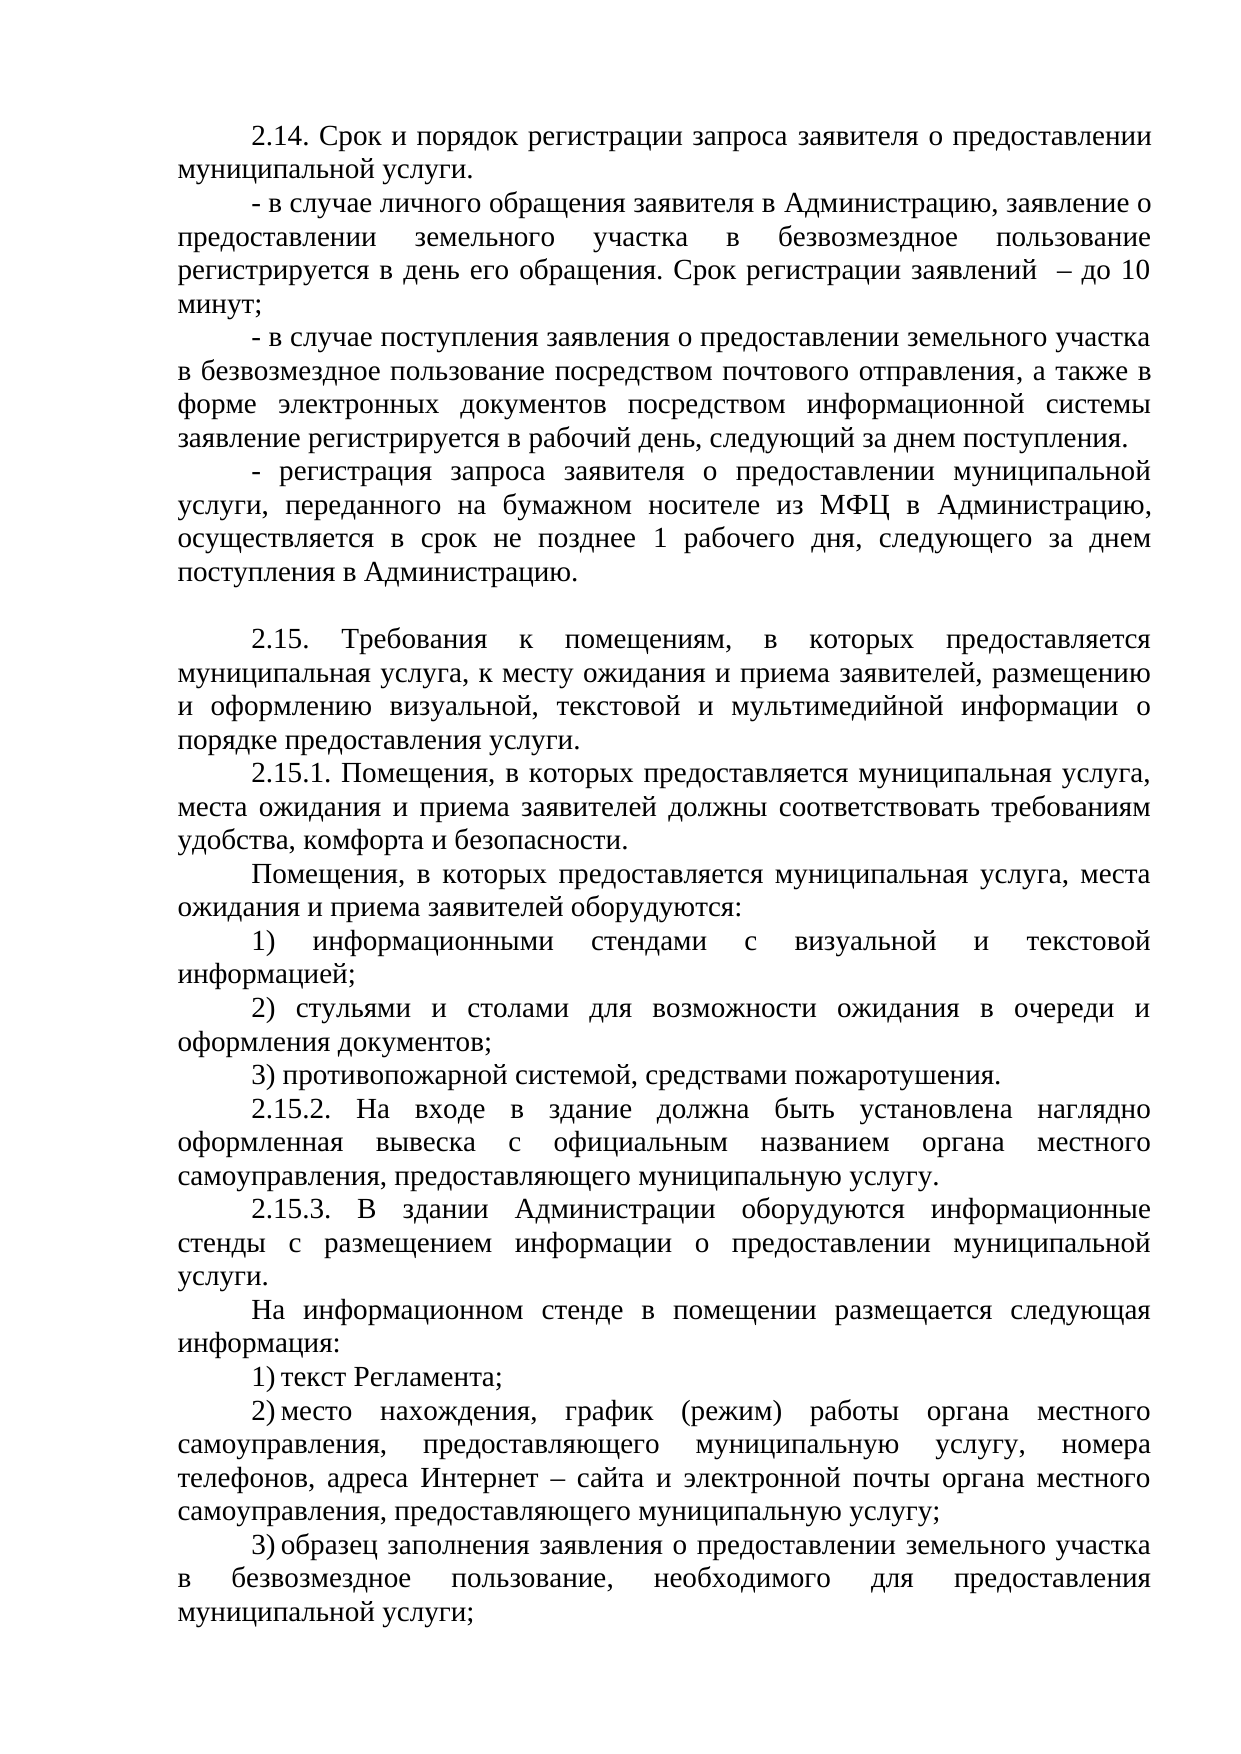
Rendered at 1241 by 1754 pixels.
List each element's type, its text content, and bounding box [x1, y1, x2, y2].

text Помещения, в которых предоставляется муниципальная услуга, места ожидания и приема заявителей оборудуются: [177, 856, 1152, 923]
list 3) противопожарной системой, средствами пожаротушения. [177, 1057, 1152, 1091]
text - в случае поступления заявления о предоставлении земельного участка в безвозмездное пользование посредством почтового отправления, а также в форме электронных документов посредством информационной системы заявление регистрируется в рабочий день, следующий за днем поступления. [177, 319, 1152, 453]
text - в случае личного обращения заявителя в Администрацию, заявление о предоставлении земельного участка в безвозмездное пользование регистрируется в день его обращения. Срок регистрации заявлений – до 10 минут; [177, 185, 1152, 319]
list 2.15.1. Помещения, в которых предоставляется муниципальная услуга, места ожидания и приема заявителей должны соответствовать требованиям удобства, комфорта и безопасности. [177, 755, 1152, 856]
text 2.15. Требования к помещениям, в которых предоставляется муниципальная услуга, к месту ожидания и приема заявителей, размещению и оформлению визуальной, текстовой и мультимедийной информации о порядке предоставления услуги. [177, 621, 1152, 755]
list 2.15.3. В здании Администрации оборудуются информационные стенды с размещением информации о предоставлении муниципальной услуги. [177, 1191, 1152, 1292]
text 3) образец заполнения заявления о предоставлении земельного участка в безвозмездное пользование, необходимого для предоставления муниципальной услуги; [177, 1527, 1152, 1627]
list 2.15.2. На входе в здание должна быть установлена наглядно оформленная вывеска с официальным названием органа местного самоуправления, предоставляющего муниципальную услугу. [177, 1091, 1152, 1191]
text На информационном стенде в помещении размещается следующая информация: [177, 1292, 1152, 1359]
text - регистрация запроса заявителя о предоставлении муниципальной услуги, переданного на бумажном носителе из МФЦ в Администрацию, осуществляется в срок не позднее 1 рабочего дня, следующего за днем поступления в Администрацию. [177, 453, 1152, 588]
list 2.14. Срок и порядок регистрации запроса заявителя о предоставлении муниципальной услуги. [177, 118, 1152, 185]
list 1) информационными стендами с визуальной и текстовой информацией; [177, 923, 1152, 990]
list 2) стульями и столами для возможности ожидания в очереди и оформления документов; [177, 990, 1152, 1057]
text 2) место нахождения, график (режим) работы органа местного самоуправления, предоставляющего муниципальную услугу, номера телефонов, адреса Интернет – сайта и электронной почты органа местного самоуправления, предоставляющего муниципальную услугу; [177, 1393, 1152, 1527]
text 1) текст Регламента; [177, 1359, 1152, 1393]
